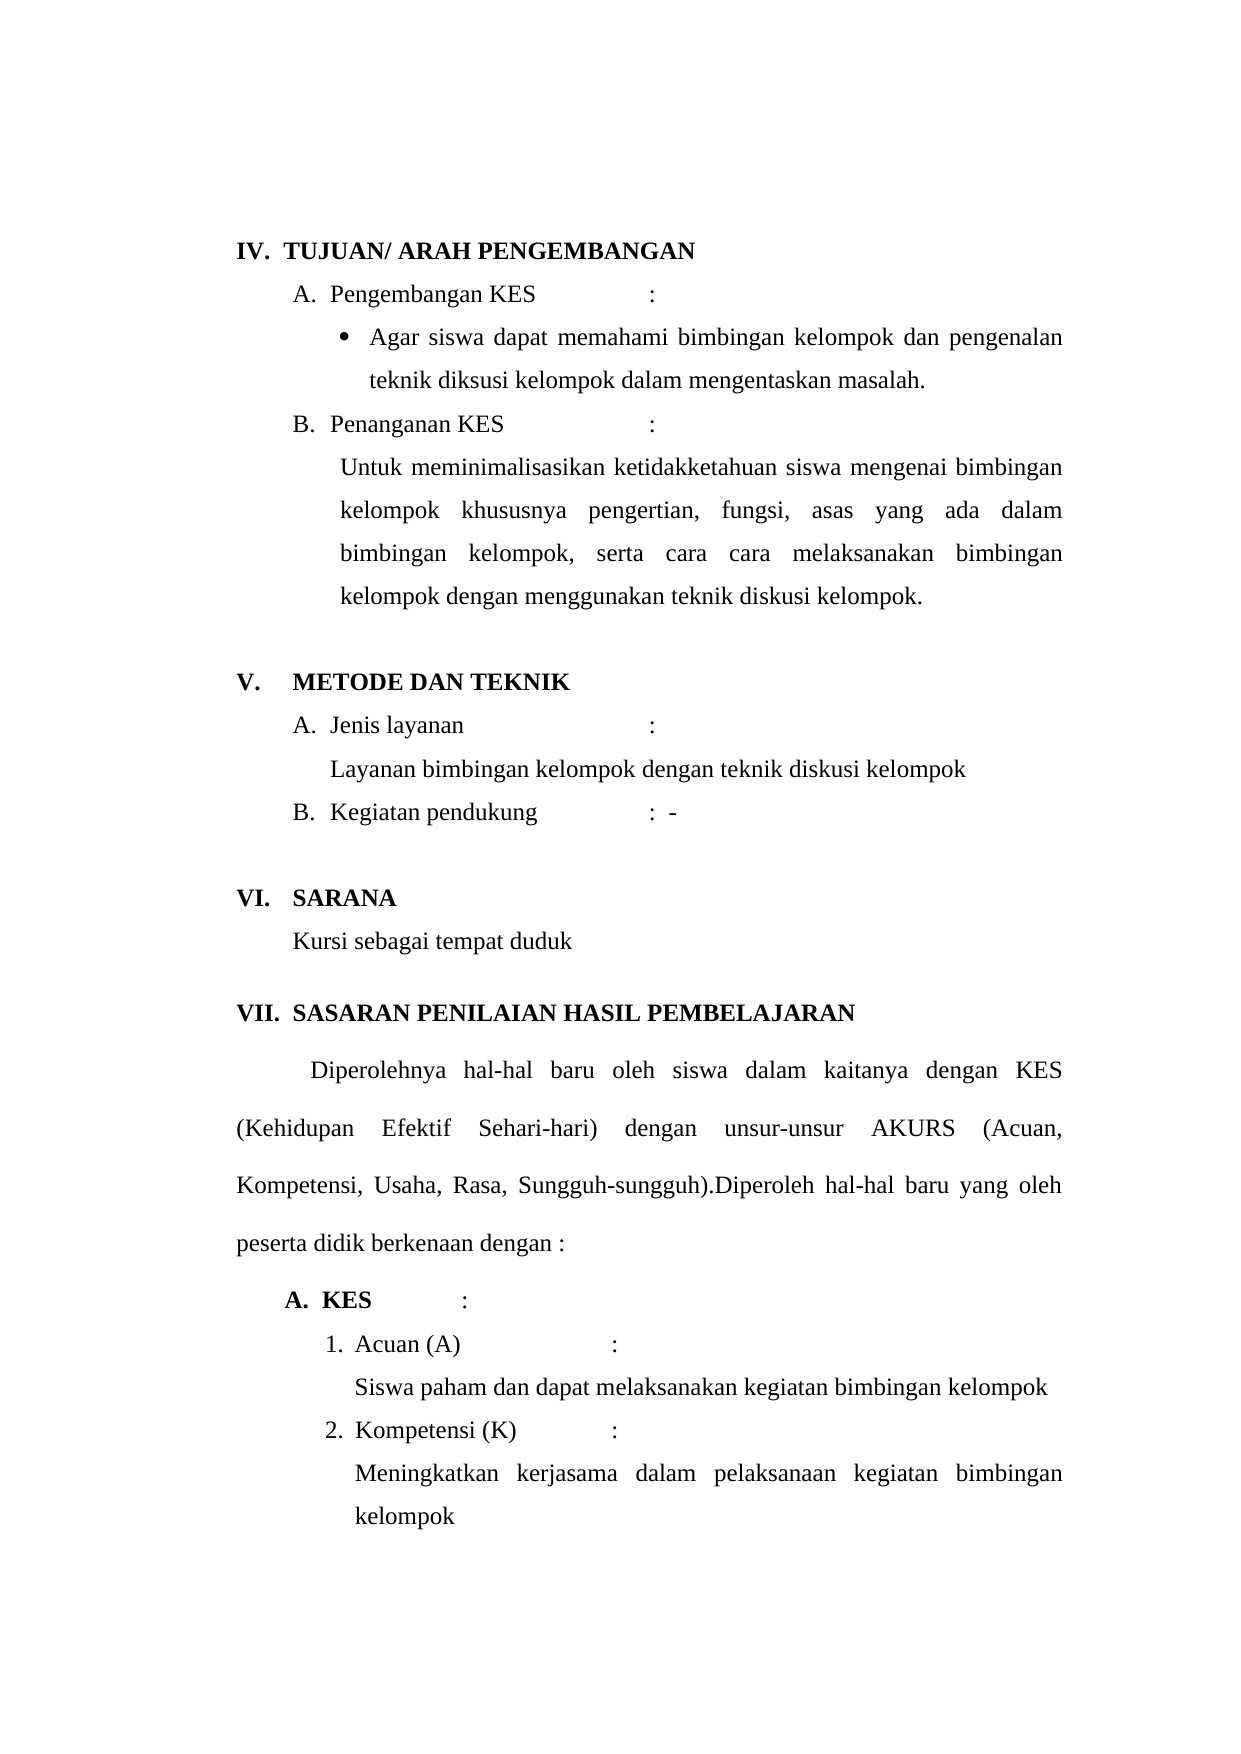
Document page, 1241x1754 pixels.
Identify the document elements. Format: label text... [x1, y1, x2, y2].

list Acuan (A) : [325, 1329, 1063, 1357]
list Kompetensi (K) : [325, 1415, 1063, 1444]
list Meningkatkan kerjasama dalam pelaksanaan kegiatan bimbingan kelompok [354, 1458, 1063, 1530]
list Kursi sebagai tempat duduk [274, 926, 1063, 955]
list Kegiatan pendukung : - [292, 797, 1063, 826]
list TUJUAN/ ARAH PENGEMBANGAN [236, 236, 1063, 265]
list SARANA [236, 883, 1063, 912]
list Penanganan KES : [292, 409, 1063, 437]
list SASARAN PENILAIAN HASIL PEMBELAJARAN [236, 998, 1063, 1027]
list METODE DAN TEKNIK [236, 667, 1063, 696]
list Diperolehnya hal-hal baru oleh siswa dalam kaitanya dengan KES (Kehidupan Efektif Sehari-hari) dengan unsur-unsur AKURS (Acuan, Kompetensi, Usaha, Rasa, Sungguh-sungguh).Diperoleh hal-hal baru yang oleh peserta didik berkenaan dengan : [236, 1056, 1063, 1257]
list Siswa paham dan dapat melaksanakan kegiatan bimbingan kelompok [354, 1372, 1063, 1401]
list Layanan bimbingan kelompok dengan teknik diskusi kelompok [330, 754, 1063, 782]
list Agar siswa dapat memahami bimbingan kelompok dan pengenalan teknik diksusi kelompok dalam mengentaskan masalah. [340, 322, 1063, 394]
list Pengembangan KES : [292, 279, 1063, 308]
list Untuk meminimalisasikan ketidakketahuan siswa mengenai bimbingan kelompok khususnya pengertian, fungsi, asas yang ada dalam bimbingan kelompok, serta cara cara melaksanakan bimbingan kelompok dengan menggunakan teknik diskusi kelompok. [340, 452, 1063, 610]
list Jenis layanan : [292, 711, 1063, 739]
list KES : [284, 1286, 1063, 1314]
